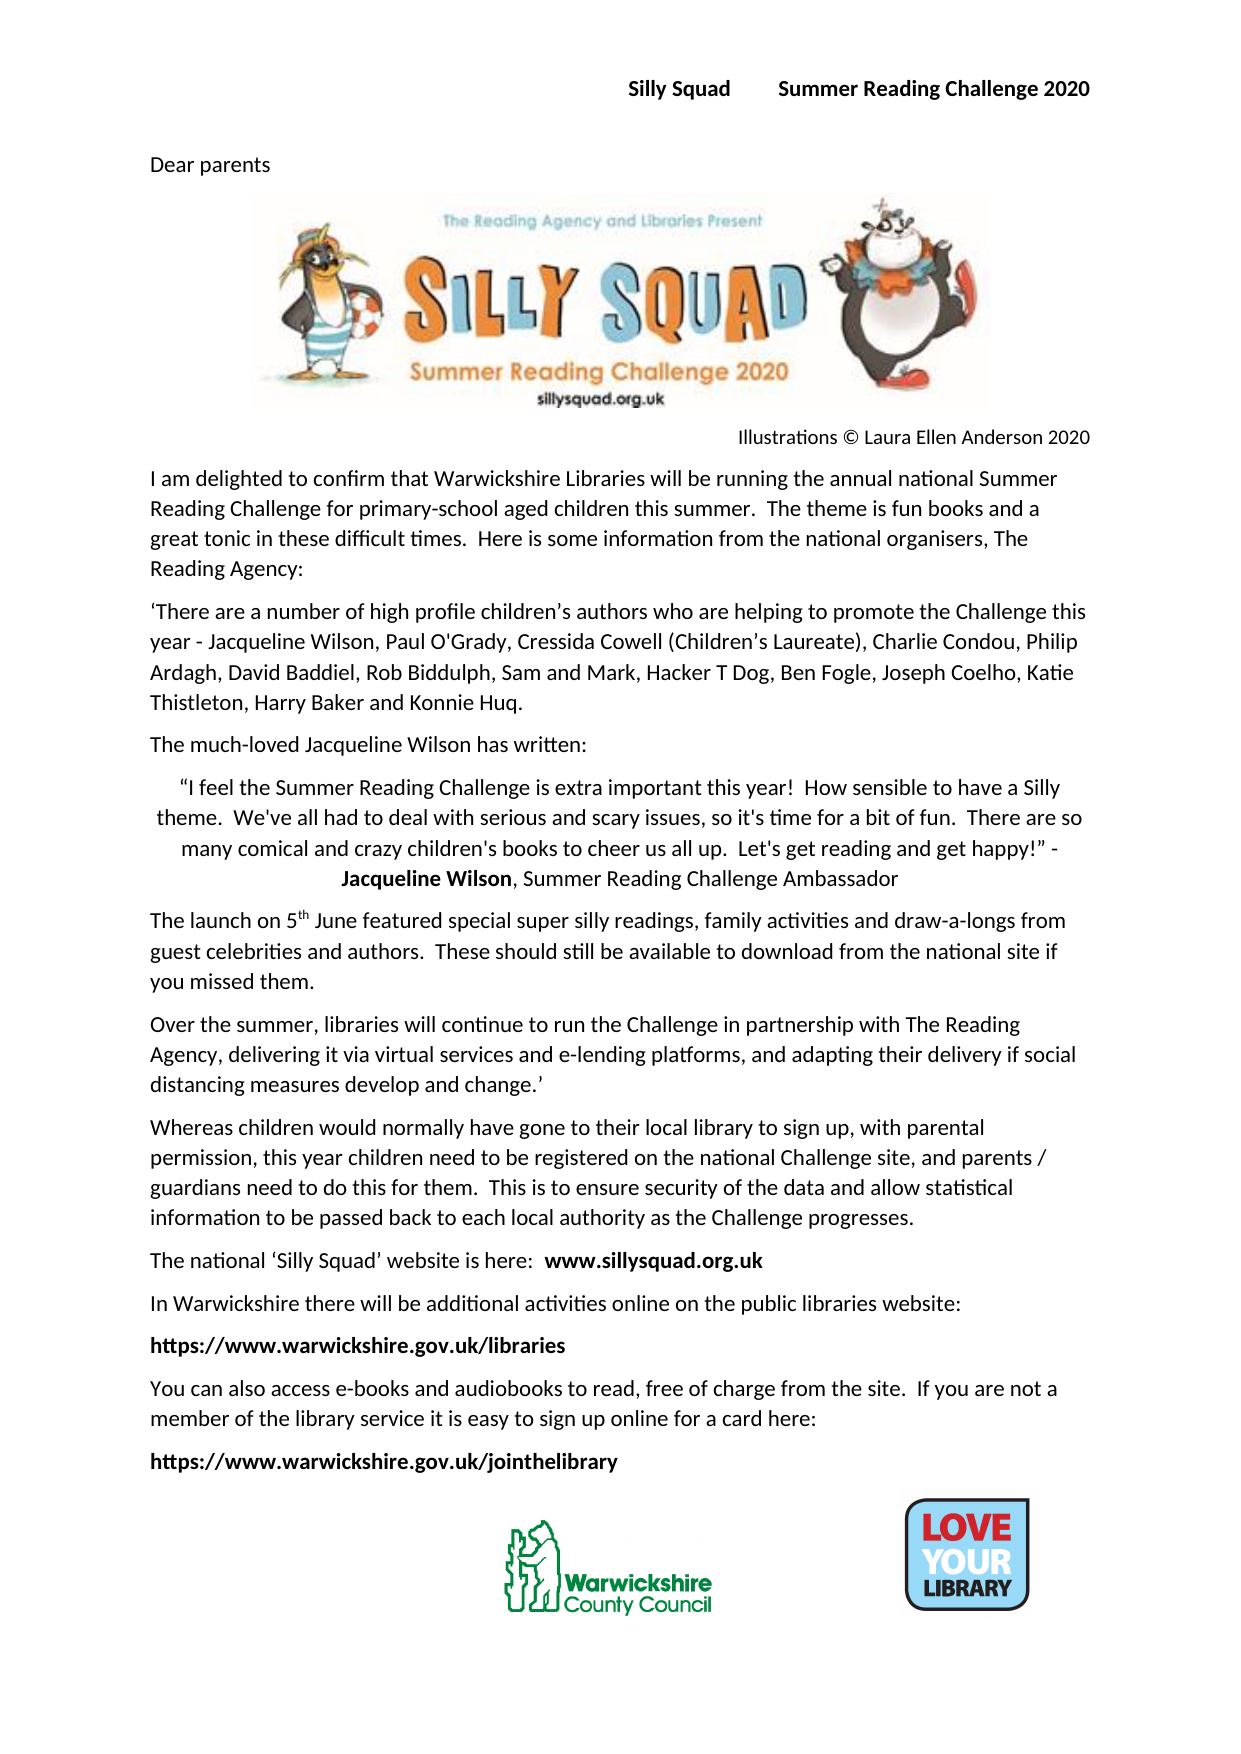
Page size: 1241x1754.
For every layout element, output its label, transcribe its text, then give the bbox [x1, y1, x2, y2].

text You can also access e-books and audiobooks to read, free of charge from the site. If you are not a member of the library service it is easy to sign up online for a card here: [150, 1374, 1090, 1432]
text I am delighted to confirm that Warwickshire Libraries will be running the annual national Summer Reading Challenge for primary-school aged children this summer. The theme is fun books and a great tonic in these difficult times. Here is some information from the national organisers, The Reading Agency: [150, 464, 1090, 582]
picture [492, 1514, 719, 1619]
text The much-loved Jacqueline Wilson has written: [150, 731, 1090, 758]
text In Warwickshire there will be additional activities online on the public libraries website: [150, 1289, 1090, 1317]
text Whereas children would normally have gone to their local library to sign up, with parental permission, this year children need to be registered on the national Challenge site, and parents / guardians need to do this for them. This is to ensure security of the data and allow statistical information to be passed back to each local authority as the Challenge progresses. [150, 1113, 1090, 1231]
text Over the summer, libraries will continue to run the Challenge in partnership with The Reading Agency, delivering it via virtual services and e-lending platforms, and adapting their delivery if social distancing measures develop and change.’ [150, 1010, 1090, 1098]
text Dear parents [150, 150, 1090, 178]
picture [250, 193, 990, 408]
text https://www.warwickshire.gov.uk/libraries [150, 1332, 1090, 1359]
text ‘There are a number of high profile children’s authors who are helping to promote the Challenge this year - Jacqueline Wilson, Paul O'Grady, Cressida Cowell (Children’s Laureate), Charlie Condou, Philip Ardagh, David Baddiel, Rob Biddulph, Sam and Mark, Hacker T Dog, Ben Fogle, Joseph Coelho, Katie Thistleton, Harry Baker and Konnie Huq. [150, 597, 1090, 716]
picture [900, 1488, 1033, 1621]
text Illustrations © Laura Ellen Anderson 2020 [150, 406, 1090, 449]
text https://www.warwickshire.gov.uk/jointhelibrary [150, 1447, 1090, 1475]
text The national ‘Silly Squad’ website is here: www.sillysquad.org.uk [544, 1246, 1090, 1274]
text The launch on 5th June featured special super silly readings, family activities and draw-a-longs from guest celebrities and authors. These should still be available to download from the national site if you missed them. [150, 907, 1090, 995]
text “I feel the Summer Reading Challenge is extra important this year! How sensible to have a Silly theme. We've all had to deal with serious and scary issues, so it's time for a bit of fun. There are so many comical and crazy children's books to cheer us all up. Let's get reading and get happy!” - Jacqueline Wilson, Summer Reading Challenge Ambassador [150, 773, 1090, 892]
